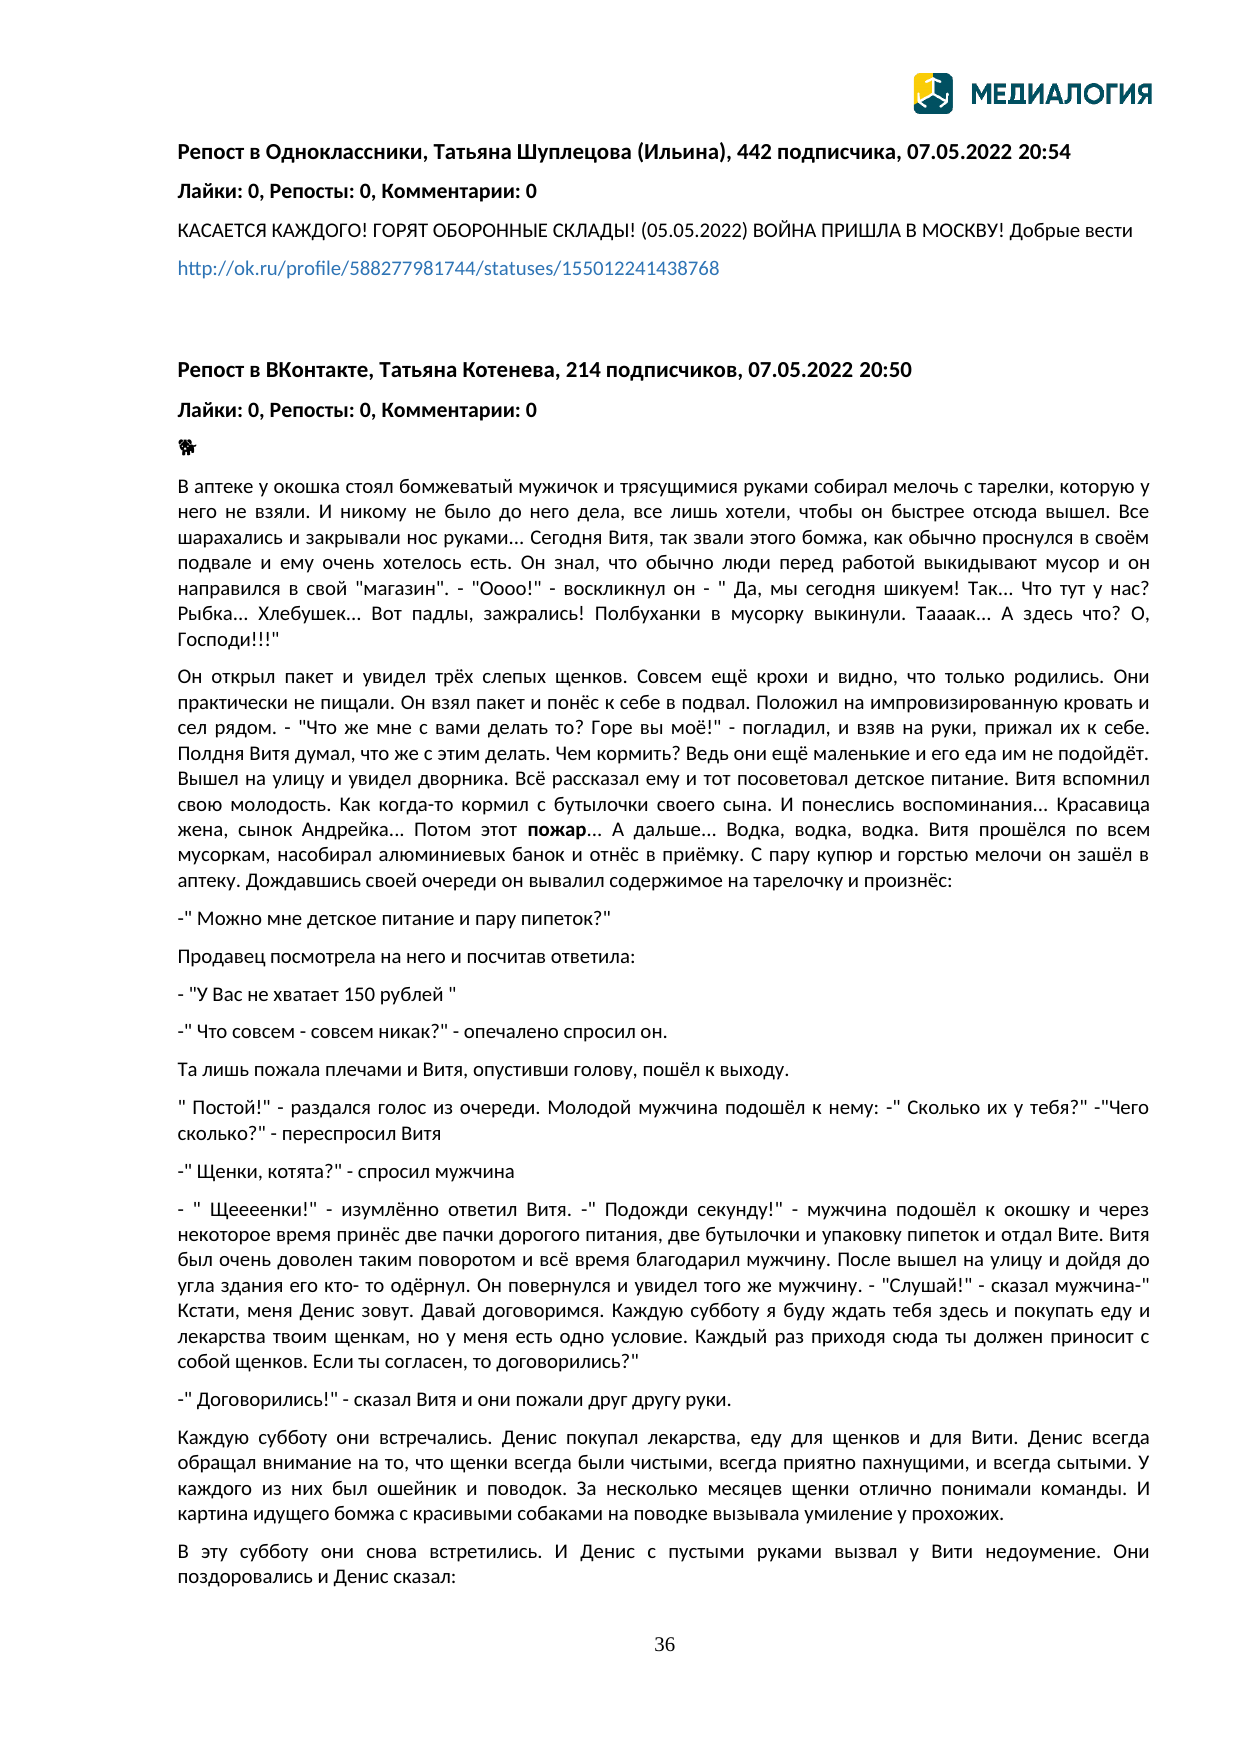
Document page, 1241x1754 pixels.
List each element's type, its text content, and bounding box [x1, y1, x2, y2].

text - " Щеееенки!" - изумлённо ответил Витя. -" Подожди секунду!" - мужчина подошёл к окошку и через некоторое время принёс две пачки дорогого питания, две бутылочки и упаковку пипеток и отдал Вите. Витя был очень доволен таким поворотом и всё время благодарил мужчину. После вышел на улицу и дойдя до угла здания его кто- то одёрнул. Он повернулся и увидел того же мужчину. - "Слушай!" - сказал мужчина-" Кстати, меня Денис зовут. Давай договоримся. Каждую субботу я буду ждать тебя здесь и покупать еду и лекарства твоим щенкам, но у меня есть одно условие. Каждый раз приходя сюда ты должен приносит с собой щенков. Если ты согласен, то договорились?" [177, 1196, 1152, 1374]
text Он открыл пакет и увидел трёх слепых щенков. Совсем ещё крохи и видно, что только родились. Они практически не пищали. Он взял пакет и понёс к себе в подвал. Положил на импровизированную кровать и сел рядом. - "Что же мне с вами делать то? Горе вы моё!" - погладил, и взяв на руки, прижал их к себе. Полдня Витя думал, что же с этим делать. Чем кормить? Ведь они ещё маленькие и его еда им не подойдёт. Вышел на улицу и увидел дворника. Всё рассказал ему и тот посоветовал детское питание. Витя вспомнил свою молодость. Как когда-то кормил с бутылочки своего сына. И понеслись воспоминания... Красавица жена, сынок Андрейка... Потом этот пожар... А дальше... Водка, водка, водка. Витя прошёлся по всем мусоркам, насобирал алюминиевых банок и отнёс в приёмку. С пару купюр и горстью мелочи он зашёл в аптеку. Дождавшись своей очереди он вывалил содержимое на тарелочку и произнёс: [177, 664, 1152, 892]
text " Постой!" - раздался голос из очереди. Молодой мужчина подошёл к нему: -" Сколько их у тебя?" -"Чего сколько?" - переспросил Витя [177, 1094, 1152, 1145]
text Лайки: 0, Репосты: 0, Комментарии: 0 [177, 396, 1152, 423]
picture [913, 73, 1152, 114]
text Репост в Одноклассники, Татьяна Шуплецова (Ильина), 442 подписчика, 07.05.2022 20:54 [177, 137, 1152, 165]
text - "У Вас не хватает 150 рублей " [177, 981, 1152, 1006]
text Продавец посмотрела на него и посчитав ответила: [177, 943, 1152, 968]
text -" Можно мне детское питание и пару пипеток?" [177, 905, 1152, 930]
text Каждую субботу они встречались. Денис покупал лекарства, еду для щенков и для Вити. Денис всегда обращал внимание на то, что щенки всегда были чистыми, всегда приятно пахнущими, и всегда сытыми. У каждого из них был ошейник и поводок. За несколько месяцев щенки отлично понимали команды. И картина идущего бомжа с красивыми собаками на поводке вызывала умиление у прохожих. [177, 1424, 1152, 1526]
text В аптеке у окошка стоял бомжеватый мужичок и трясущимися руками собирал мелочь с тарелки, которую у него не взяли. И никому не было до него дела, все лишь хотели, чтобы он быстрее отсюда вышел. Все шарахались и закрывали нос руками... Сегодня Витя, так звали этого бомжа, как обычно проснулся в своём подвале и ему очень хотелось есть. Он знал, что обычно люди перед работой выкидывают мусор и он направился в свой "магазин". - "Оооо!" - воскликнул он - " Да, мы сегодня шикуем! Так... Что тут у нас? Рыбка... Хлебушек... Вот падлы, зажрались! Полбуханки в мусорку выкинули. Таааак... А здесь что? О, Господи!!!" [177, 473, 1152, 651]
text Репост в ВКонтакте, Татьяна Котенева, 214 подписчиков, 07.05.2022 20:50 [177, 356, 1152, 384]
text -" Что совсем - совсем никак?" - опечалено спросил он. [177, 1019, 1152, 1044]
text Лайки: 0, Репосты: 0, Комментарии: 0 [177, 178, 1152, 204]
text Та лишь пожала плечами и Витя, опустивши голову, пошёл к выходу. [177, 1057, 1152, 1082]
text http://ok.ru/profile/588277981744/statuses/155012241438768 [177, 255, 1152, 280]
text -" Щенки, котята?" - спросил мужчина [177, 1158, 1152, 1183]
text 🐕 [177, 435, 1152, 461]
text -" Договорились!" - сказал Витя и они пожали друг другу руки. [177, 1386, 1152, 1412]
text КАСАЕТСЯ КАЖДОГО! ГОРЯТ ОБОРОННЫЕ СКЛАДЫ! (05.05.2022) ВОЙНА ПРИШЛА В МОСКВУ! Добрые вести [177, 217, 1152, 242]
text В эту субботу они снова встретились. И Денис с пустыми руками вызвал у Вити недоумение. Они поздоровались и Денис сказал: [177, 1538, 1152, 1589]
